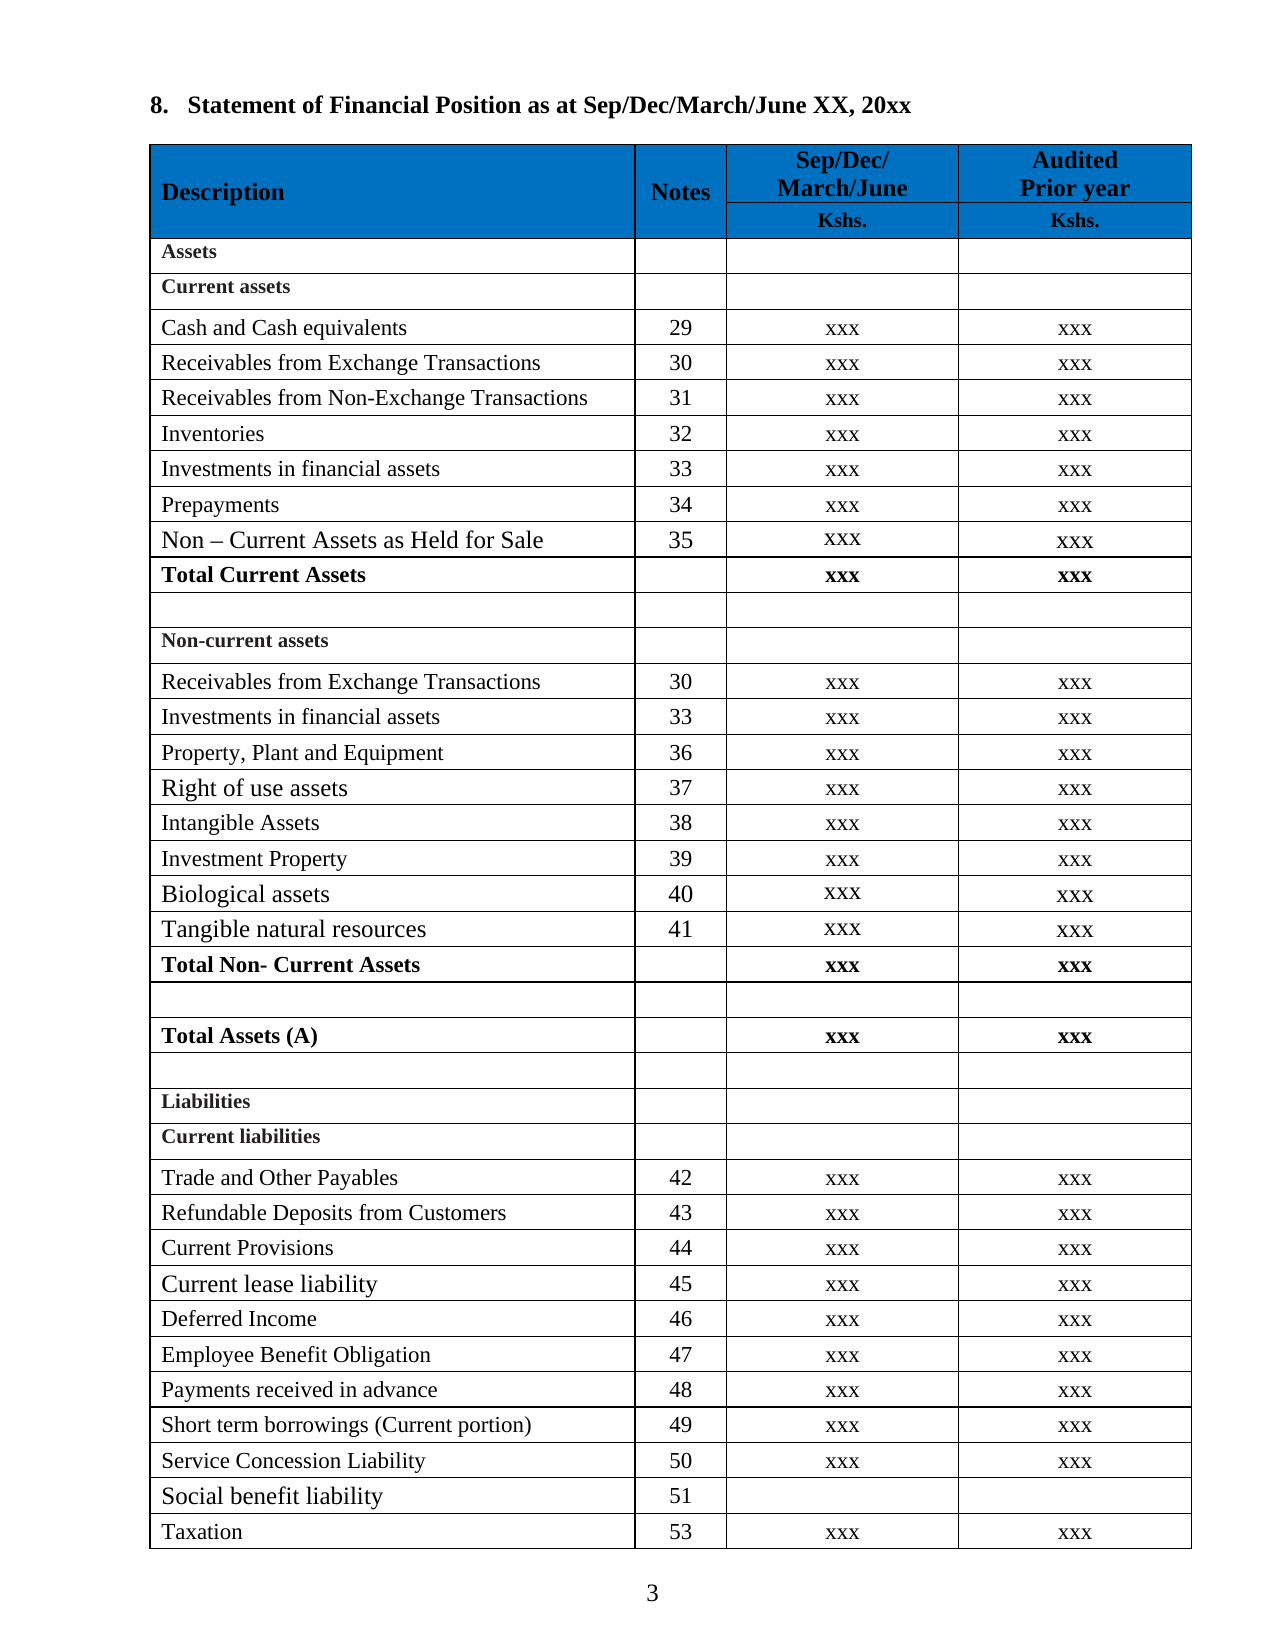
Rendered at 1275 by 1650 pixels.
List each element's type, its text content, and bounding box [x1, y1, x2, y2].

table_cell [636, 558, 726, 592]
table_cell 37 [636, 770, 726, 804]
table_cell xxx [959, 1443, 1191, 1477]
table_cell Biological assets [151, 876, 634, 911]
table_cell [636, 593, 726, 627]
table_cell xxx [727, 805, 958, 840]
table_cell xxx [727, 1018, 958, 1052]
table_cell xxx [727, 947, 958, 981]
table_cell xxx [959, 1408, 1191, 1442]
table_cell xxx [727, 912, 958, 946]
table_cell Total Current Assets [151, 558, 634, 592]
table_cell xxx [959, 1266, 1191, 1300]
table_cell [959, 239, 1191, 273]
table_cell xxx [959, 1195, 1191, 1229]
table_cell [959, 593, 1191, 627]
table_cell xxx [959, 699, 1191, 733]
table_cell Current Provisions [151, 1230, 634, 1265]
table_cell xxx [727, 1443, 958, 1477]
table_cell [727, 1053, 958, 1088]
table_cell Total Assets (A) [151, 1018, 634, 1052]
table_cell Total Non- Current Assets [151, 947, 634, 981]
table_cell xxx [727, 380, 958, 415]
table_cell xxx [727, 1160, 958, 1194]
table_cell xxx [727, 876, 958, 911]
table_cell Inventories [151, 416, 634, 450]
table_cell xxx [959, 1018, 1191, 1052]
table_cell 39 [636, 841, 726, 875]
table_header Description [151, 145, 634, 238]
table_cell [636, 274, 726, 308]
table_cell 50 [636, 1443, 726, 1477]
table_cell 43 [636, 1195, 726, 1229]
table_header Notes [636, 145, 726, 238]
table_cell xxx [727, 558, 958, 592]
table_cell xxx [959, 1160, 1191, 1194]
table_cell xxx [727, 451, 958, 486]
table_cell 46 [636, 1301, 726, 1336]
table_cell [636, 239, 726, 273]
table_cell 36 [636, 735, 726, 769]
table_cell xxx [959, 310, 1191, 344]
table_cell xxx [959, 735, 1191, 769]
table_cell 38 [636, 805, 726, 840]
table_cell 35 [636, 522, 726, 556]
table_cell Investments in financial assets [151, 699, 634, 733]
table_cell 29 [636, 310, 726, 344]
table_cell Right of use assets [151, 770, 634, 804]
table_cell Non-current assets [151, 628, 634, 663]
table_cell Payments received in advance [151, 1372, 634, 1406]
table_cell xxx [727, 487, 958, 521]
table_cell Tangible natural resources [151, 912, 634, 946]
table_cell Liabilities [151, 1089, 634, 1123]
table_cell [727, 1124, 958, 1158]
table_cell Current lease liability [151, 1266, 634, 1300]
table_cell Employee Benefit Obligation [151, 1337, 634, 1371]
table_cell xxx [727, 310, 958, 344]
table_header Sep/Dec/ March/June [727, 145, 958, 202]
table_cell [636, 628, 726, 663]
table_cell [636, 1018, 726, 1052]
table_cell xxx [959, 805, 1191, 840]
table_cell xxx [959, 345, 1191, 379]
table_cell [959, 1124, 1191, 1158]
table_cell [959, 1089, 1191, 1123]
table_cell xxx [959, 522, 1191, 556]
table_cell [959, 628, 1191, 663]
table_cell 47 [636, 1337, 726, 1371]
table_header Audited Prior year [959, 145, 1191, 202]
table_cell Investment Property [151, 841, 634, 875]
table_cell Non – Current Assets as Held for Sale [151, 522, 634, 556]
table_cell [727, 1089, 958, 1123]
table_cell Current liabilities [151, 1124, 634, 1158]
table_cell 49 [636, 1408, 726, 1442]
table_cell [636, 1124, 726, 1158]
table_cell xxx [727, 735, 958, 769]
table_cell 40 [636, 876, 726, 911]
table_cell Social benefit liability [151, 1478, 634, 1513]
table_cell 42 [636, 1160, 726, 1194]
table_cell xxx [959, 451, 1191, 486]
table_cell 45 [636, 1266, 726, 1300]
table_cell xxx [727, 345, 958, 379]
table_cell xxx [959, 1372, 1191, 1406]
table_cell xxx [959, 380, 1191, 415]
table_cell Property, Plant and Equipment [151, 735, 634, 769]
table_cell xxx [959, 770, 1191, 804]
table_cell Short term borrowings (Current portion) [151, 1408, 634, 1442]
table_cell [636, 947, 726, 981]
table_cell 51 [636, 1478, 726, 1513]
table_cell [959, 1053, 1191, 1088]
table_cell [636, 983, 726, 1017]
table_cell xxx [727, 664, 958, 698]
table_cell 33 [636, 451, 726, 486]
table_cell [727, 1478, 958, 1513]
subtitle Statement of Financial Position as at Sep/Dec/March/June XX, 20xx [150, 90, 1155, 119]
table_cell xxx [959, 876, 1191, 911]
table_cell [959, 274, 1191, 308]
table_cell xxx [727, 1408, 958, 1442]
table_cell xxx [959, 1514, 1191, 1548]
table_cell xxx [727, 1230, 958, 1265]
table_cell xxx [727, 699, 958, 733]
table_cell Trade and Other Payables [151, 1160, 634, 1194]
table_cell 32 [636, 416, 726, 450]
table_cell xxx [727, 416, 958, 450]
table_cell Receivables from Exchange Transactions [151, 345, 634, 379]
table_cell 34 [636, 487, 726, 521]
table_cell Service Concession Liability [151, 1443, 634, 1477]
table_cell xxx [959, 912, 1191, 946]
table_cell Current assets [151, 274, 634, 308]
table_cell xxx [959, 841, 1191, 875]
table_cell xxx [959, 664, 1191, 698]
table_cell 31 [636, 380, 726, 415]
table_cell xxx [959, 1301, 1191, 1336]
table_cell xxx [727, 1514, 958, 1548]
table_cell Receivables from Non-Exchange Transactions [151, 380, 634, 415]
table_cell 41 [636, 912, 726, 946]
table_cell xxx [727, 770, 958, 804]
table_cell xxx [727, 1372, 958, 1406]
table_cell [727, 239, 958, 273]
table_cell [636, 1053, 726, 1088]
table_cell 30 [636, 664, 726, 698]
table_cell xxx [727, 1266, 958, 1300]
table_cell [727, 274, 958, 308]
table_cell Investments in financial assets [151, 451, 634, 486]
table_cell xxx [959, 1230, 1191, 1265]
table_cell Receivables from Exchange Transactions [151, 664, 634, 698]
table_cell Kshs. [727, 203, 958, 238]
table_cell Kshs. [959, 203, 1191, 238]
table_cell xxx [727, 1195, 958, 1229]
table_cell xxx [959, 558, 1191, 592]
table_cell [959, 1478, 1191, 1513]
table_cell xxx [959, 947, 1191, 981]
table_cell [636, 1089, 726, 1123]
table_cell Assets [151, 239, 634, 273]
table_cell 44 [636, 1230, 726, 1265]
table_cell [151, 593, 634, 627]
table_cell [727, 593, 958, 627]
table_cell xxx [959, 1337, 1191, 1371]
table_cell Taxation [151, 1514, 634, 1548]
table_cell Intangible Assets [151, 805, 634, 840]
table_cell 48 [636, 1372, 726, 1406]
table_cell xxx [727, 841, 958, 875]
table_cell Prepayments [151, 487, 634, 521]
table_cell Cash and Cash equivalents [151, 310, 634, 344]
table_cell 30 [636, 345, 726, 379]
table_cell [959, 983, 1191, 1017]
table_cell xxx [959, 416, 1191, 450]
table_cell [727, 628, 958, 663]
table_cell Refundable Deposits from Customers [151, 1195, 634, 1229]
table_cell xxx [727, 1301, 958, 1336]
table_cell 33 [636, 699, 726, 733]
table_cell [727, 983, 958, 1017]
table_cell 53 [636, 1514, 726, 1548]
table_cell [151, 1053, 634, 1088]
table_cell xxx [727, 1337, 958, 1371]
table_cell Deferred Income [151, 1301, 634, 1336]
table_cell xxx [727, 522, 958, 556]
table_cell [151, 983, 634, 1017]
table_cell xxx [959, 487, 1191, 521]
